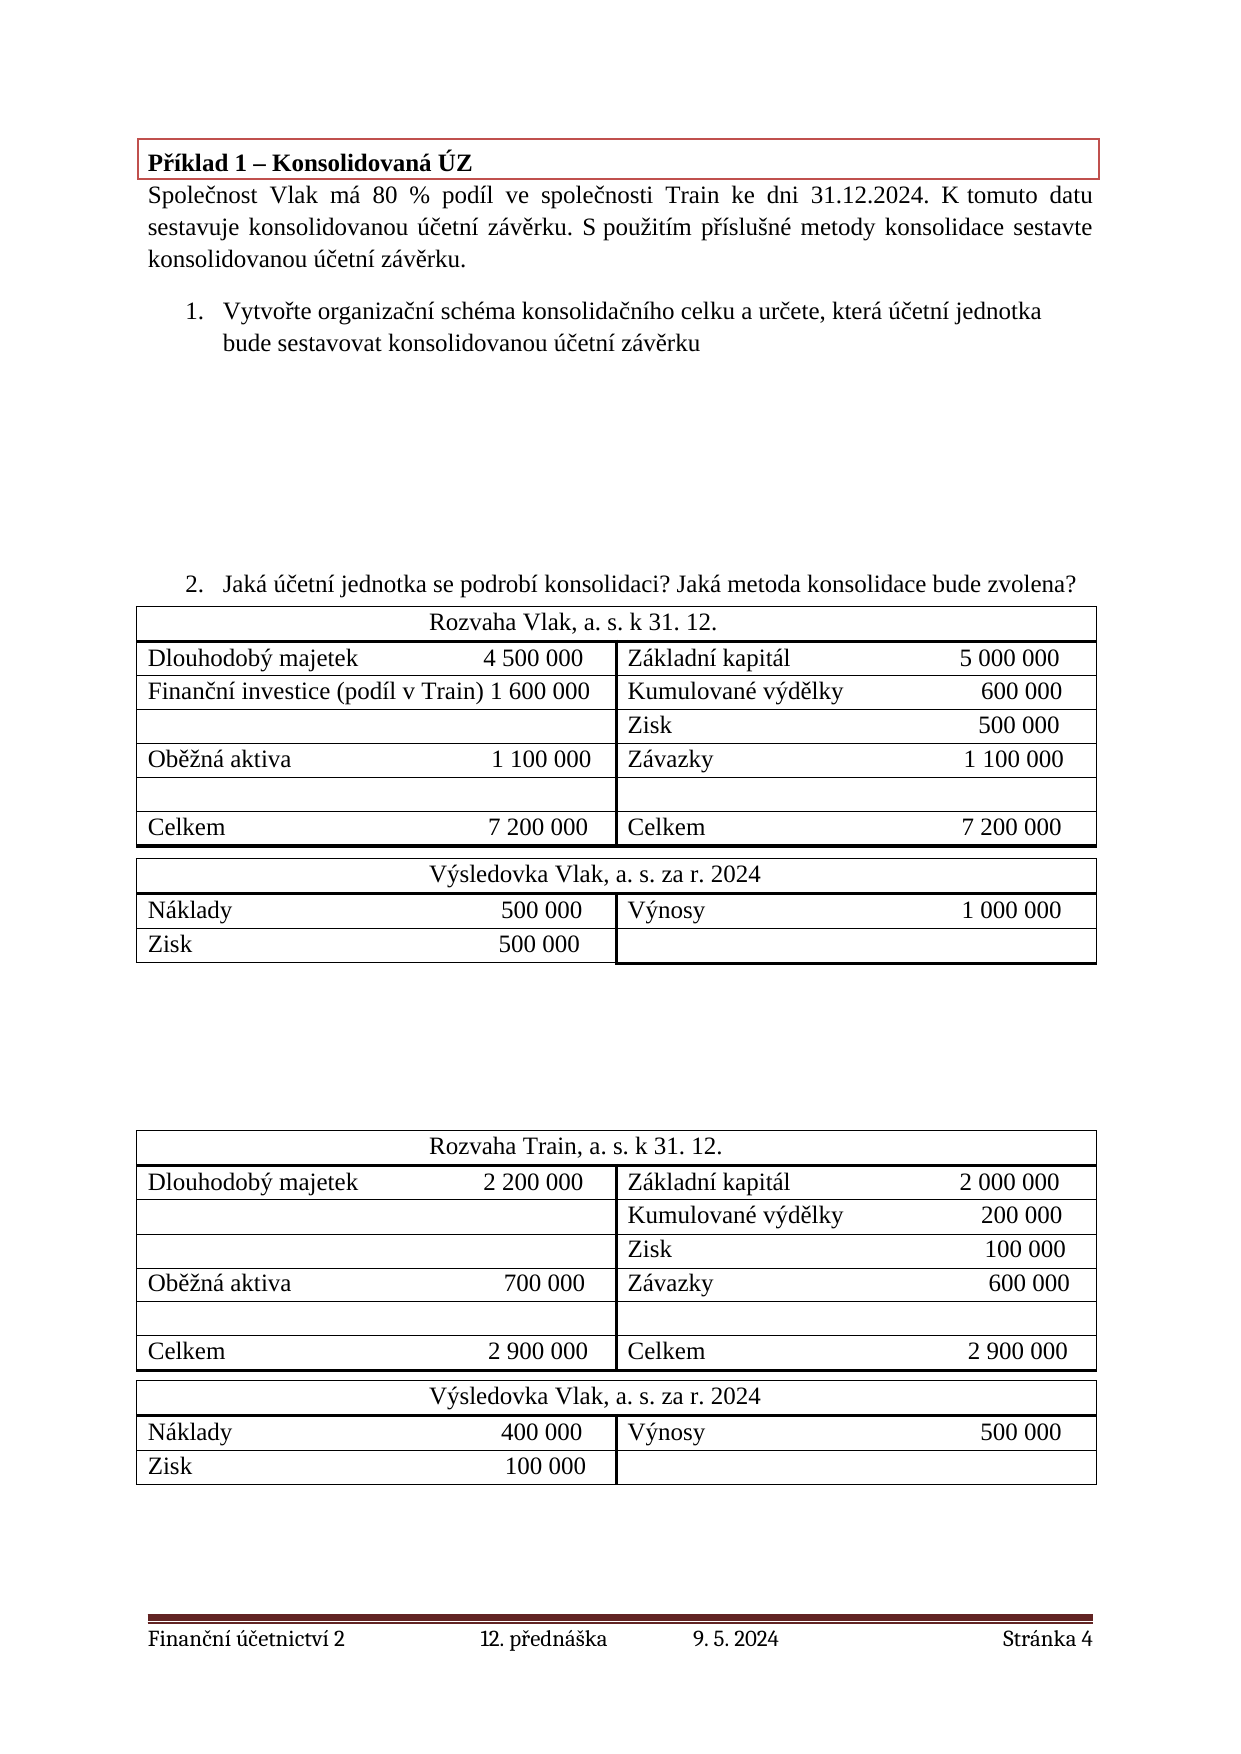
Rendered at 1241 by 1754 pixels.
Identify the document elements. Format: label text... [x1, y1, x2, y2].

table_cell Zisk 100 000 [137, 1451, 615, 1484]
table_cell [137, 710, 615, 743]
table_header Rozvaha Train, a. s. k 31. 12. [137, 1131, 1096, 1164]
table_cell Závazky 1 100 000 [618, 744, 1096, 777]
table_cell Dlouhodobý majetek 4 500 000 [137, 643, 615, 675]
table_cell Celkem 2 900 000 [137, 1336, 615, 1369]
list Vytvořte organizační schéma konsolidačního celku a určete, která účetní jednotka bude sestavovat konsolidovanou účetní závěrku [185, 296, 1093, 356]
table_cell [618, 1451, 1096, 1484]
table_cell [137, 1302, 615, 1335]
table_cell [618, 778, 1096, 811]
table_header Rozvaha Vlak, a. s. k 31. 12. [137, 607, 1096, 639]
table_cell Náklady 500 000 [137, 895, 615, 928]
table_cell Zisk 500 000 [137, 929, 615, 962]
text Společnost Vlak má 80 % podíl ve společnosti Train ke dni 31.12.2024. K tomuto datu sestavuje konsolidovanou účetní závěrku. S použitím příslušné metody konsolidace sestavte konsolidovanou účetní závěrku. [148, 181, 1093, 272]
table_cell Závazky 600 000 [618, 1269, 1096, 1301]
table_cell [137, 1235, 615, 1267]
table_cell Celkem 7 200 000 [618, 812, 1096, 844]
table_cell Výnosy 500 000 [618, 1417, 1096, 1450]
table_cell [137, 778, 615, 811]
table_cell Oběžná aktiva 700 000 [137, 1269, 615, 1301]
list Jaká účetní jednotka se podrobí konsolidaci? Jaká metoda konsolidace bude zvolena? [185, 569, 1093, 598]
table_cell Oběžná aktiva 1 100 000 [137, 744, 615, 777]
table_cell Kumulované výdělky 200 000 [618, 1200, 1096, 1233]
table_cell Celkem 7 200 000 [137, 812, 615, 844]
table_cell Celkem 2 900 000 [618, 1336, 1096, 1369]
table_cell Zisk 100 000 [618, 1235, 1096, 1267]
table_cell Dlouhodobý majetek 2 200 000 [137, 1167, 615, 1199]
table_cell [618, 1302, 1096, 1335]
table_cell Kumulované výdělky 600 000 [618, 676, 1096, 709]
table_cell [137, 1200, 615, 1233]
table_header Výsledovka Vlak, a. s. za r. 2024 [137, 1381, 1096, 1414]
table_cell Zisk 500 000 [618, 710, 1096, 743]
table_cell Náklady 400 000 [137, 1417, 615, 1450]
table_cell Výnosy 1 000 000 [618, 895, 1096, 928]
table_cell [618, 929, 1096, 962]
text Příklad 1 – Konsolidovaná ÚZ [148, 148, 1093, 176]
table_header Výsledovka Vlak, a. s. za r. 2024 [137, 859, 1096, 892]
table_cell Finanční investice (podíl v Train) 1 600 000 [137, 676, 615, 709]
table_cell Základní kapitál 5 000 000 [618, 643, 1096, 675]
table_cell Základní kapitál 2 000 000 [618, 1167, 1096, 1199]
